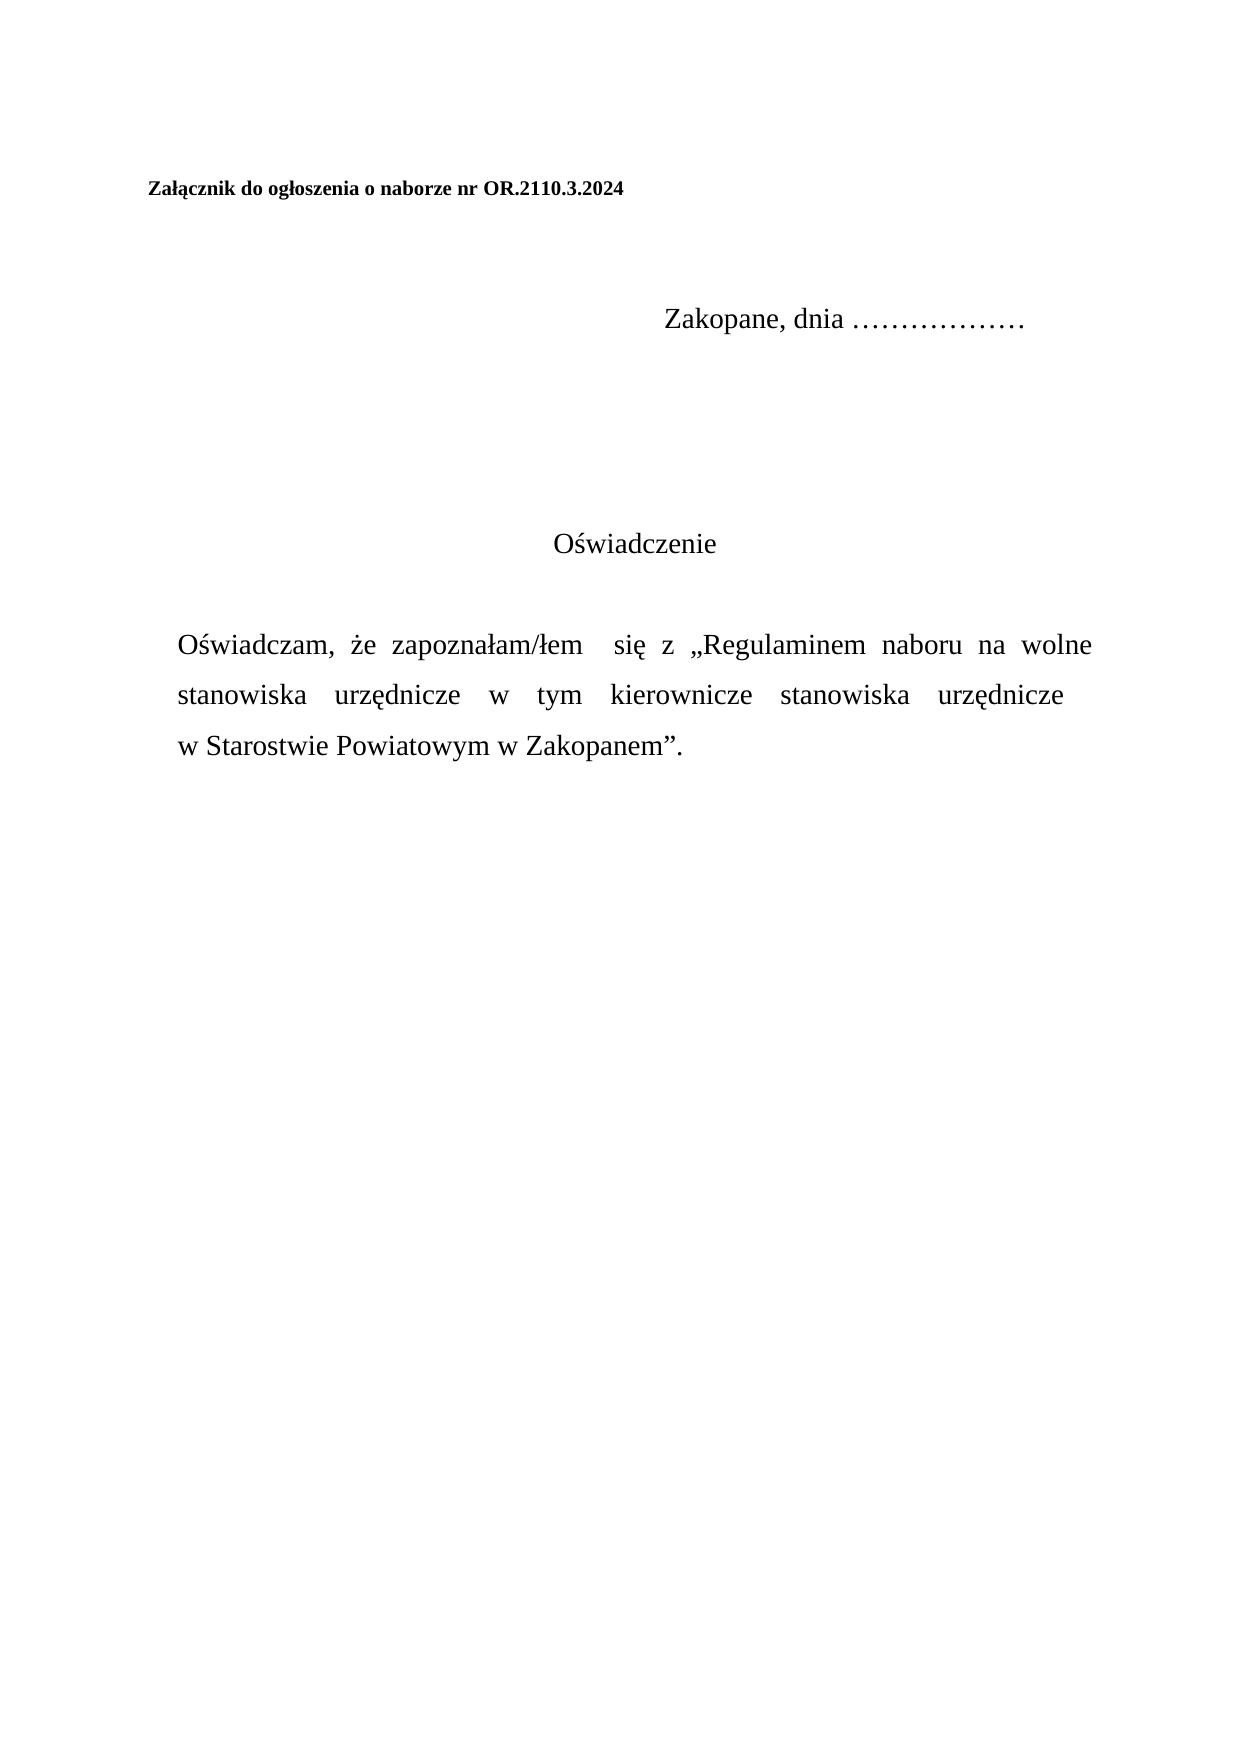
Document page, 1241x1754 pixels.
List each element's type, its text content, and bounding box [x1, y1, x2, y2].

text Załącznik do ogłoszenia o naborze nr OR.2110.3.2024 [148, 176, 1093, 200]
text Oświadczenie [177, 526, 1093, 560]
text Oświadczam, że zapoznałam/łem się z „Regulaminem naboru na wolne stanowiska urzędnicze w tym kierownicze stanowiska urzędnicze w Starostwie Powiatowym w Zakopanem”. [177, 627, 1093, 761]
text Zakopane, dnia ……………… [177, 301, 1093, 334]
